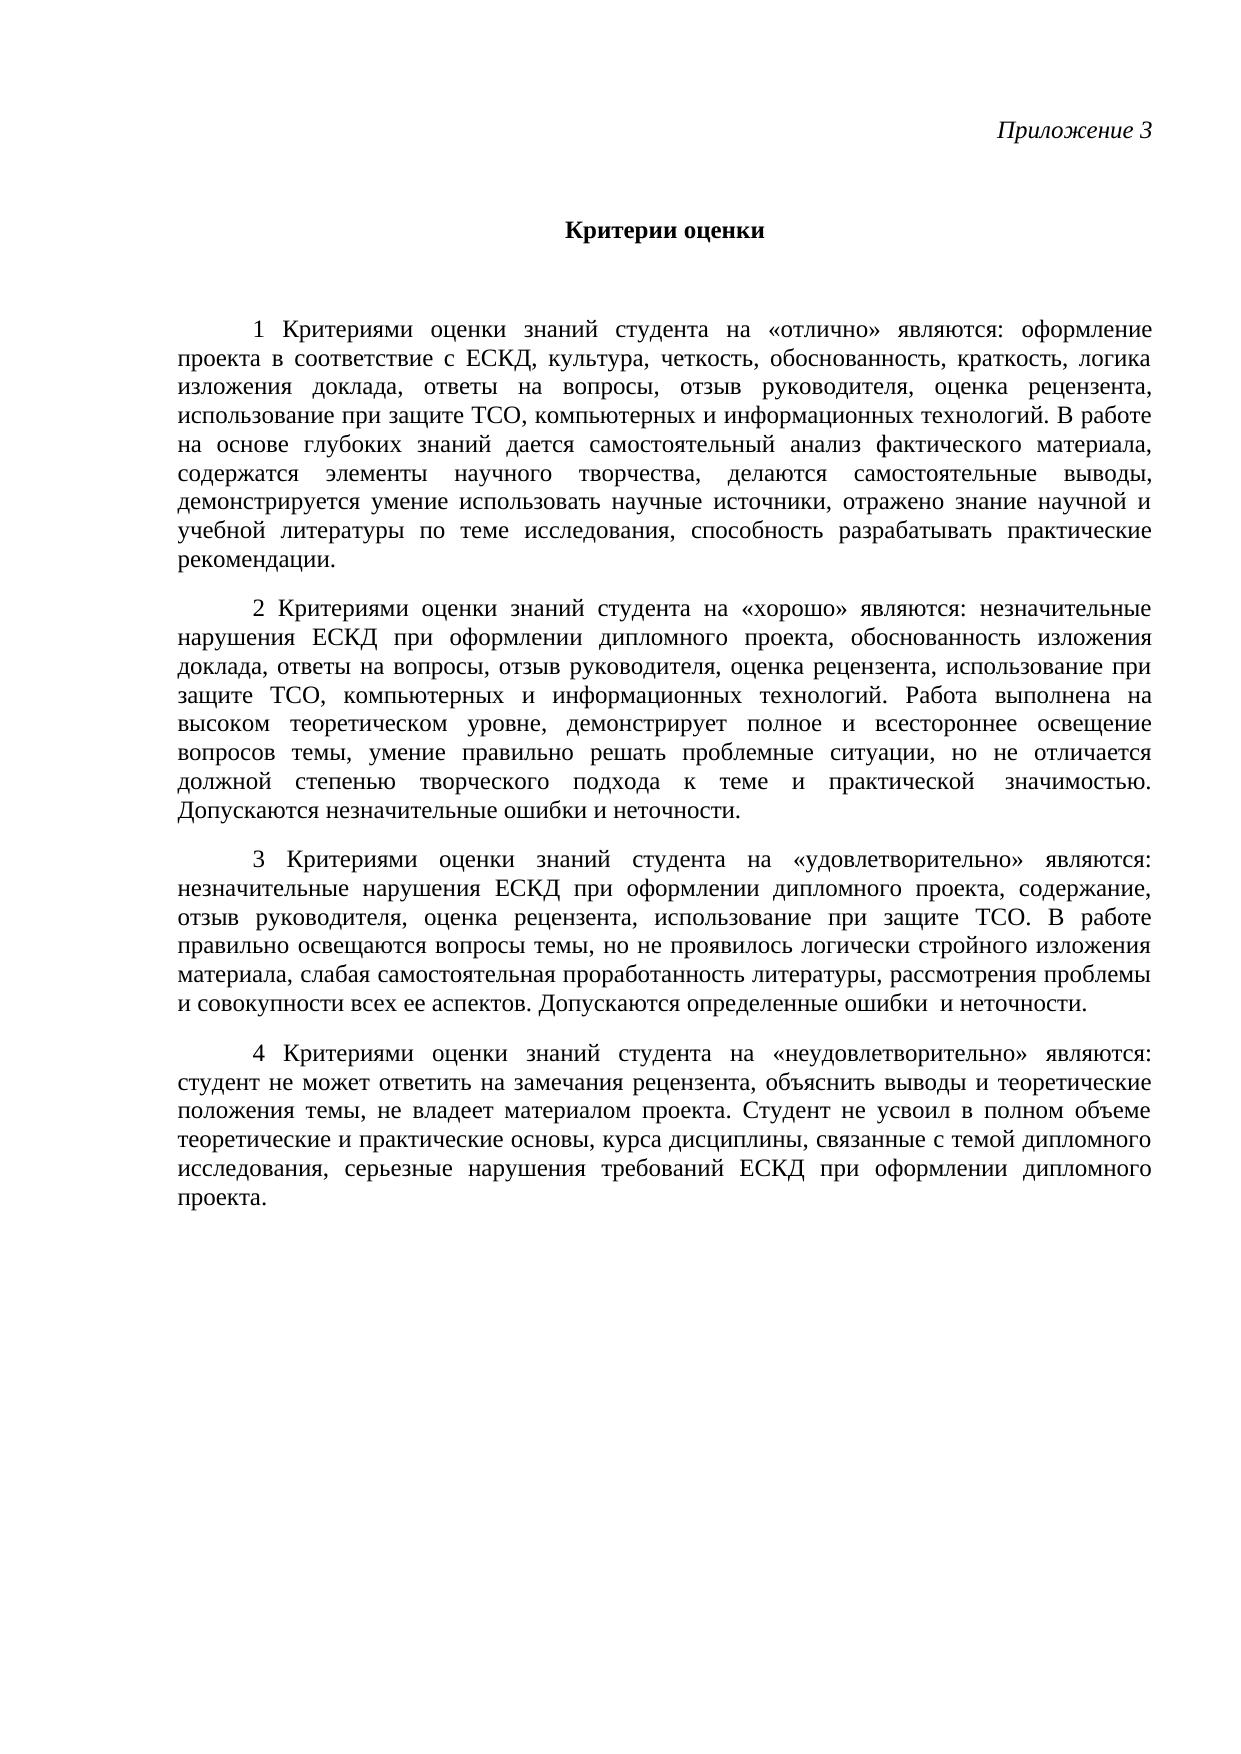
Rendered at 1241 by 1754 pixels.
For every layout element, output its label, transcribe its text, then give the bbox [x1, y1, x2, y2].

list Критериями оценки знаний студента на «неудовлетворительно» являются: студент не может ответить на замечания рецензента, объяснить выводы и теоретические положения темы, не владеет материалом проекта. Студент не усвоил в полном объеме теоретические и практические основы, курса дисциплины, связанные с темой дипломного исследования, серьезные нарушения требований ЕСКД при оформлении дипломного проекта. [177, 1038, 1152, 1210]
list Критериями оценки знаний студента на «отлично» являются: оформление проекта в соответствие с ЕСКД, культура, четкость, обоснованность, краткость, логика изложения доклада, ответы на вопросы, отзыв руководителя, оценка рецензента, использование при защите ТСО, компьютерных и информационных технологий. В работе на основе глубоких знаний дается самостоятельный анализ фактического материала, содержатся элементы научного творчества, делаются самостоятельные выводы, демонстрируется умение использовать научные источники, отражено знание научной и учебной литературы по теме исследования, способность разрабатывать практические рекомендации. [177, 314, 1152, 573]
list Критериями оценки знаний студента на «хорошо» являются: незначительные нарушения ЕСКД при оформлении дипломного проекта, обоснованность изложения доклада, ответы на вопросы, отзыв руководителя, оценка рецензента, использование при защите ТСО, компьютерных и информационных технологий. Работа выполнена на высоком теоретическом уровне, демонстрирует полное и всестороннее освещение вопросов темы, умение правильно решать проблемные ситуации, но не отличается должной степенью творческого подхода к теме и практической значимостью. Допускаются незначительные ошибки и неточности. [177, 593, 1152, 823]
list Критериями оценки знаний студента на «удовлетворительно» являются: незначительные нарушения ЕСКД при оформлении дипломного проекта, содержание, отзыв руководителя, оценка рецензента, использование при защите ТСО. В работе правильно освещаются вопросы темы, но не проявилось логически стройного изложения материала, слабая самостоятельная проработанность литературы, рассмотрения проблемы и совокупности всех ее аспектов. Допускаются определенные ошибки и неточности. [177, 844, 1152, 1017]
text Приложение 3 [146, 115, 1152, 144]
subtitle Критерии оценки [193, 215, 1136, 244]
